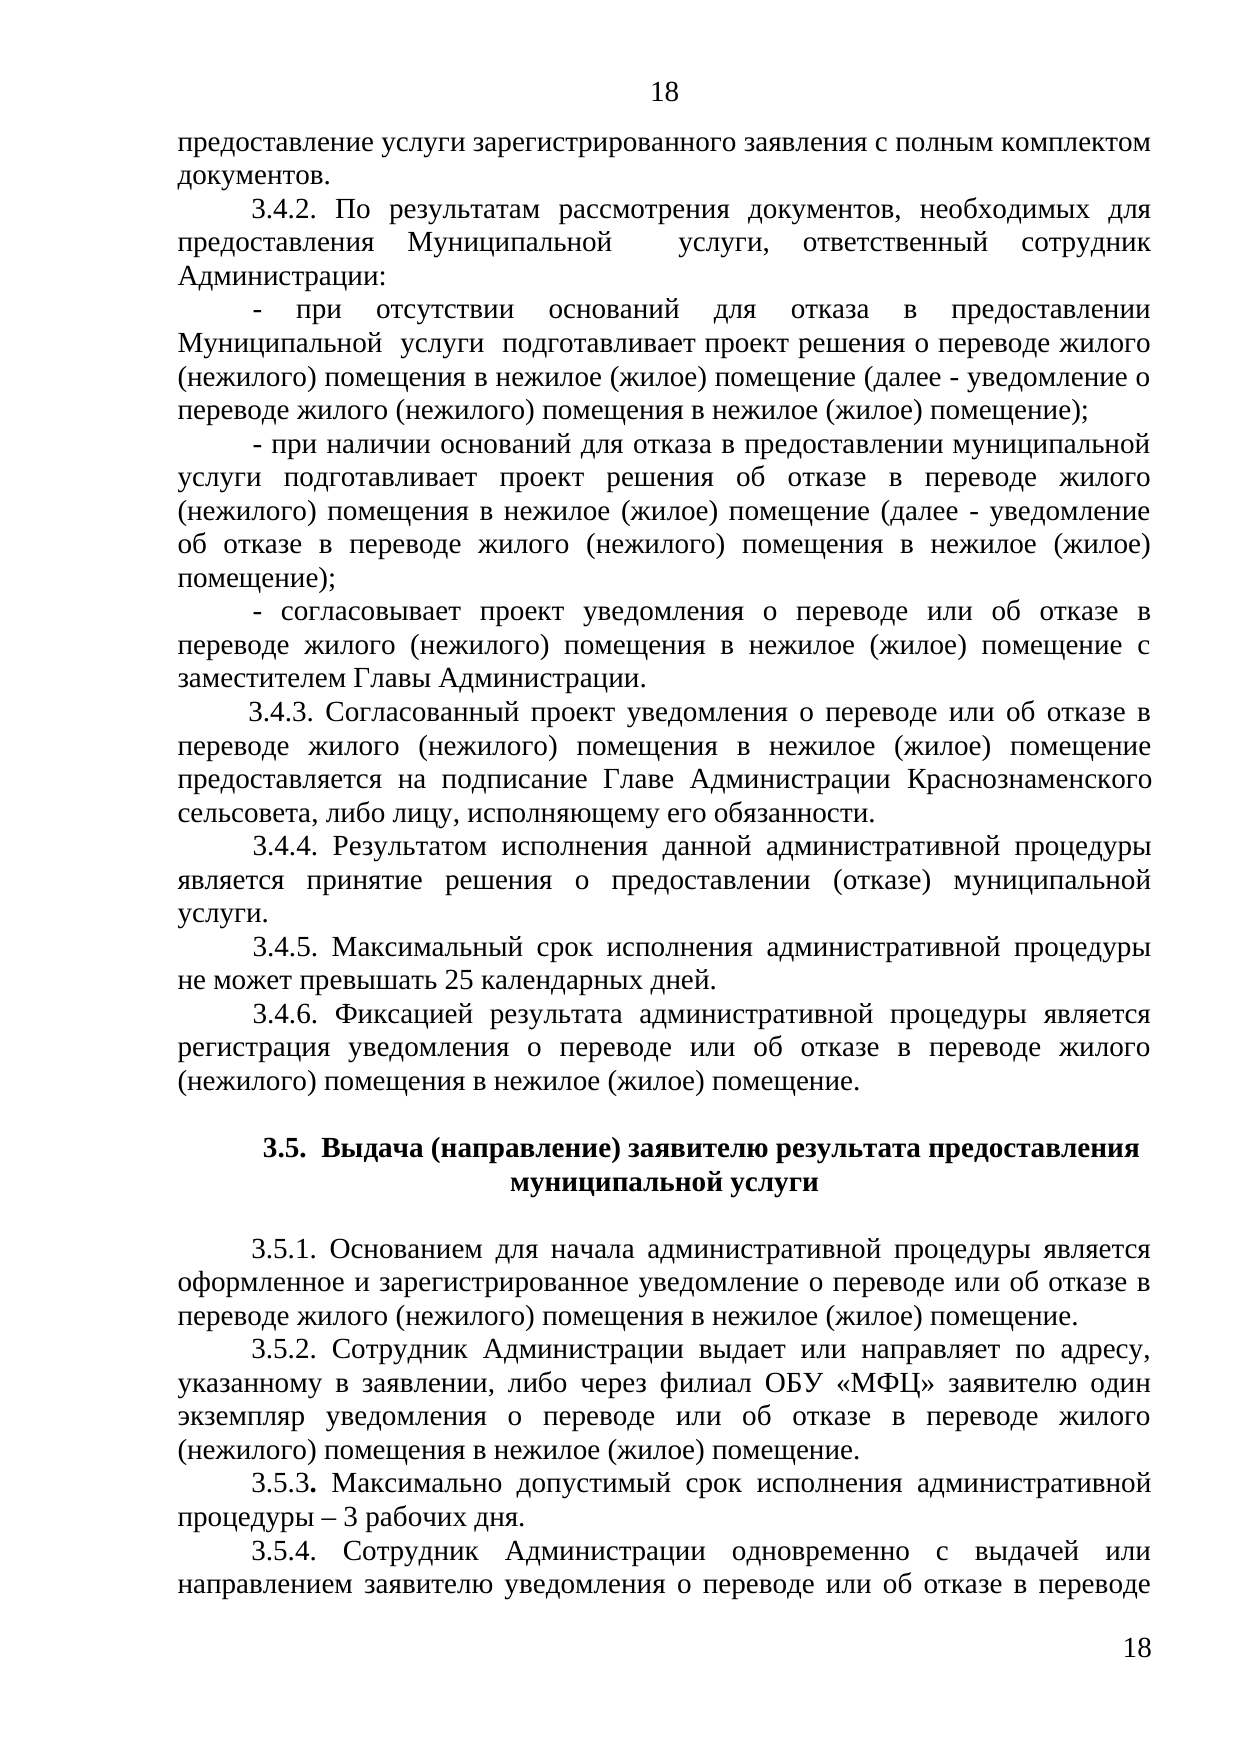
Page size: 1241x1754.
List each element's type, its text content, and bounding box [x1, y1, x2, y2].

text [177, 1533, 1152, 1600]
text 3.5.2. Сотрудник Администрации выдает или направляет по адресу, указанному в заявлении, либо через филиал ОБУ «МФЦ» заявителю один экземпляр уведомления о переводе или об отказе в переводе жилого (нежилого) помещения в нежилое (жилое) помещение. [177, 1331, 1152, 1466]
text - согласовывает проект уведомления о переводе или об отказе в переводе жилого (нежилого) помещения в нежилое (жилое) помещение с заместителем Главы Администрации. [177, 593, 1152, 694]
text 3.4.3. Согласованный проект уведомления о переводе или об отказе в переводе жилого (нежилого) помещения в нежилое (жилое) помещение предоставляется на подписание Главе Администрации Краснознаменского сельсовета, либо лицу, исполняющему его обязанности. [177, 694, 1152, 828]
text - при наличии оснований для отказа в предоставлении муниципальной услуги подготавливает проект решения об отказе в переводе жилого (нежилого) помещения в нежилое (жилое) помещение (далее - уведомление об отказе в переводе жилого (нежилого) помещения в нежилое (жилое) помещение); [177, 426, 1152, 593]
text 3.5.3. Максимально допустимый срок исполнения административной процедуры – 3 рабочих дня. [177, 1466, 1152, 1533]
text 3.5. Выдача (направление) заявителю результата предоставления муниципальной услуги [177, 1130, 1152, 1197]
text 3.4.4. Результатом исполнения данной административной процедуры является принятие решения о предоставлении (отказе) муниципальной услуги. [177, 828, 1152, 929]
text - при отсутствии оснований для отказа в предоставлении Муниципальной услуги подготавливает проект решения о переводе жилого (нежилого) помещения в нежилое (жилое) помещение (далее - уведомление о переводе жилого (нежилого) помещения в нежилое (жилое) помещение); [177, 292, 1152, 426]
text 3.4.6. Фиксацией результата административной процедуры является регистрация уведомления о переводе или об отказе в переводе жилого (нежилого) помещения в нежилое (жилое) помещение. [177, 996, 1152, 1097]
text 3.4.2. По результатам рассмотрения документов, необходимых для предоставления Муниципальной услуги, ответственный сотрудник Администрации: [177, 191, 1152, 292]
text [177, 124, 1152, 191]
text 3.4.5. Максимальный срок исполнения административной процедуры не может превышать 25 календарных дней. [177, 929, 1152, 996]
text 3.5.1. Основанием для начала административной процедуры является оформленное и зарегистрированное уведомление о переводе или об отказе в переводе жилого (нежилого) помещения в нежилое (жилое) помещение. [177, 1231, 1152, 1331]
